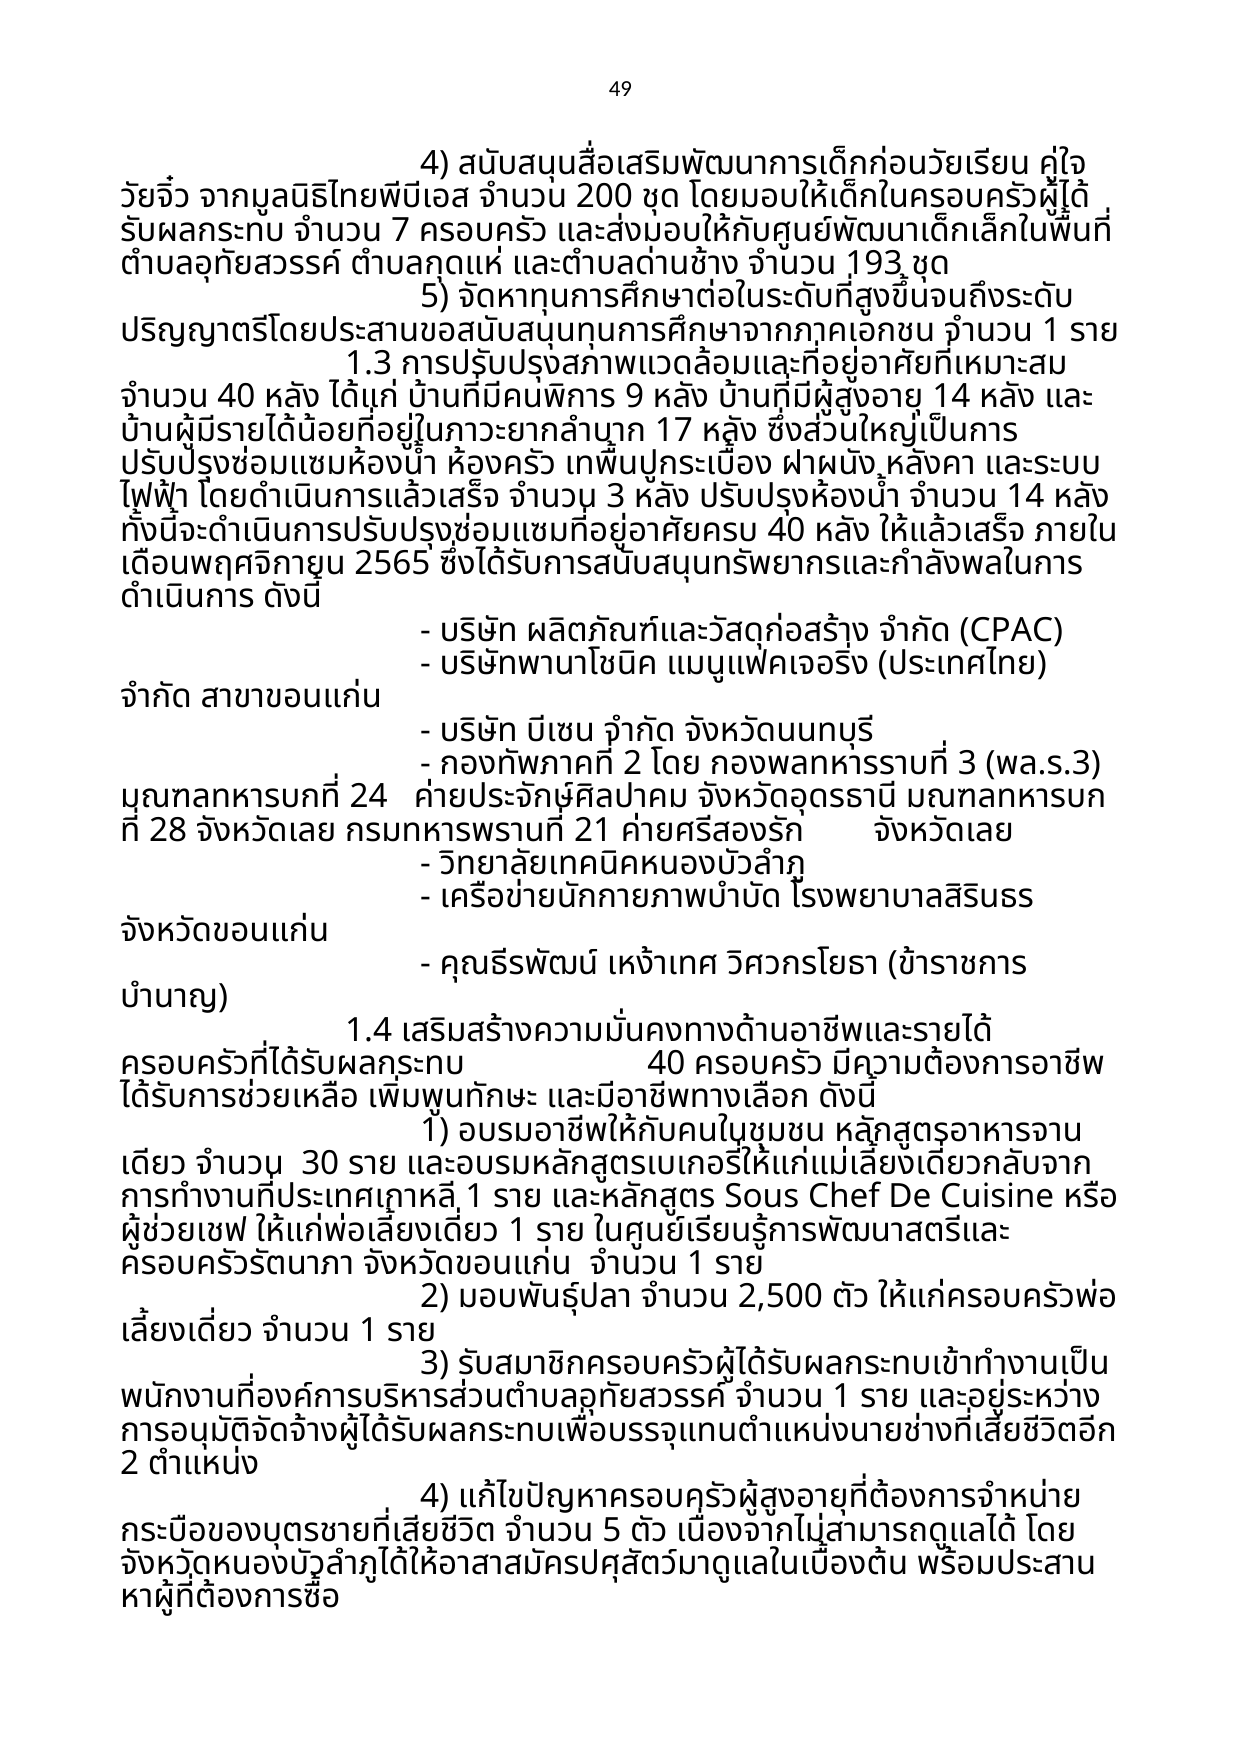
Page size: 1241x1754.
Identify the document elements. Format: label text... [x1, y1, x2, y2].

text 1.4 เสริมสร้างความมั่นคงทางด้านอาชีพและรายได้ ครอบครัวที่ได้รับผลกระทบ 40 ครอบครัว มีความต้องการอาชีพ ได้รับการช่วยเหลือ เพิ่มพูนทักษะ และมีอาชีพทางเลือก ดังนี้ [120, 1014, 1120, 1114]
text - บริษัท บีเซน จำกัด จังหวัดนนทบุรี [120, 714, 1120, 748]
text 5) จัดหาทุนการศึกษาต่อในระดับที่สูงขึ้นจนถึงระดับปริญญาตรีโดยประสานขอสนับสนุนทุนการศึกษาจากภาคเอกชน จำนวน 1 ราย [120, 281, 1120, 348]
text 4) สนับสนุนสื่อเสริมพัฒนาการเด็กก่อนวัยเรียน คู่ใจวัยจิ๋ว จากมูลนิธิไทยพีบีเอส จำนวน 200 ชุด โดยมอบให้เด็กในครอบครัวผู้ได้รับผลกระทบ จำนวน 7 ครอบครัว และส่งมอบให้กับศูนย์พัฒนาเด็กเล็กในพื้นที่ตำบลอุทัยสวรรค์ ตำบลกุดแห่ และตำบลด่านช้าง จำนวน 193 ชุด [120, 148, 1120, 281]
text 4) แก้ไขปัญหาครอบครัวผู้สูงอายุที่ต้องการจำหน่ายกระบือของบุตรชายที่เสียชีวิต จำนวน 5 ตัว เนื่องจากไม่สามารถดูแลได้ โดยจังหวัดหนองบัวลำภูได้ให้อาสาสมัครปศุสัตว์มาดูแลในเบื้องต้น พร้อมประสานหาผู้ที่ต้องการซื้อ [120, 1481, 1120, 1614]
text 1.3 การปรับปรุงสภาพแวดล้อมและที่อยู่อาศัยที่เหมาะสม จำนวน 40 หลัง ได้แก่ บ้านที่มีคนพิการ 9 หลัง บ้านที่มีผู้สูงอายุ 14 หลัง และบ้านผู้มีรายได้น้อยที่อยู่ในภาวะยากลำบาก 17 หลัง ซึ่งส่วนใหญ่เป็นการปรับปรุงซ่อมแซมห้องน้ำ ห้องครัว เทพื้นปูกระเบื้อง ฝาผนัง หลังคา และระบบไฟฟ้า โดยดำเนินการแล้วเสร็จ จำนวน 3 หลัง ปรับปรุงห้องน้ำ จำนวน 14 หลัง ทั้งนี้จะดำเนินการปรับปรุงซ่อมแซมที่อยู่อาศัยครบ 40 หลัง ให้แล้วเสร็จ ภายในเดือนพฤศจิกายน 2565 ซึ่งได้รับการสนับสนุนทรัพยากรและกำลังพลในการดำเนินการ ดังนี้ [120, 348, 1120, 614]
text 2) มอบพันธุ์ปลา จำนวน 2,500 ตัว ให้แก่ครอบครัวพ่อเลี้ยงเดี่ยว จำนวน 1 ราย [120, 1281, 1120, 1348]
text - กองทัพภาคที่ 2 โดย กองพลทหารราบที่ 3 (พล.ร.3) มณฑลทหารบกที่ 24 ค่ายประจักษ์ศิลปาคม จังหวัดอุดรธานี มณฑลทหารบกที่ 28 จังหวัดเลย กรมทหารพรานที่ 21 ค่ายศรีสองรัก จังหวัดเลย [120, 748, 1120, 848]
text - คุณธีรพัฒน์ เหง้าเทศ วิศวกรโยธา (ข้าราชการบำนาญ) [120, 948, 1120, 1014]
text - บริษัทพานาโชนิค แมนูแฟคเจอริ่ง (ประเทศไทย) จำกัด สาขาขอนแก่น [120, 648, 1120, 714]
text - บริษัท ผลิตภัณฑ์และวัสดุก่อสร้าง จำกัด (CPAC) [120, 614, 1120, 648]
text 1) อบรมอาชีพให้กับคนในชุมชน หลักสูตรอาหารจานเดียว จำนวน 30 ราย และอบรมหลักสูตรเบเกอรี่ให้แก่แม่เลี้ยงเดี่ยวกลับจากการทำงานที่ประเทศเกาหลี 1 ราย และหลักสูตร Sous Chef De Cuisine หรือผู้ช่วยเชฟ ให้แก่พ่อเลี้ยงเดี่ยว 1 ราย ในศูนย์เรียนรู้การพัฒนาสตรีและครอบครัวรัตนาภา จังหวัดขอนแก่น จำนวน 1 ราย [120, 1114, 1120, 1281]
text 3) รับสมาชิกครอบครัวผู้ได้รับผลกระทบเข้าทำงานเป็นพนักงานที่องค์การบริหารส่วนตำบลอุทัยสวรรค์ จำนวน 1 ราย และอยู่ระหว่างการอนุมัติจัดจ้างผู้ได้รับผลกระทบเพื่อบรรจุแทนตำแหน่งนายช่างที่เสียชีวิตอีก 2 ตำแหน่ง [120, 1348, 1120, 1481]
text - วิทยาลัยเทคนิคหนองบัวลำภู [120, 848, 1120, 881]
text - เครือข่ายนักกายภาพบำบัด โรงพยาบาลสิรินธร จังหวัดขอนแก่น [120, 881, 1120, 948]
